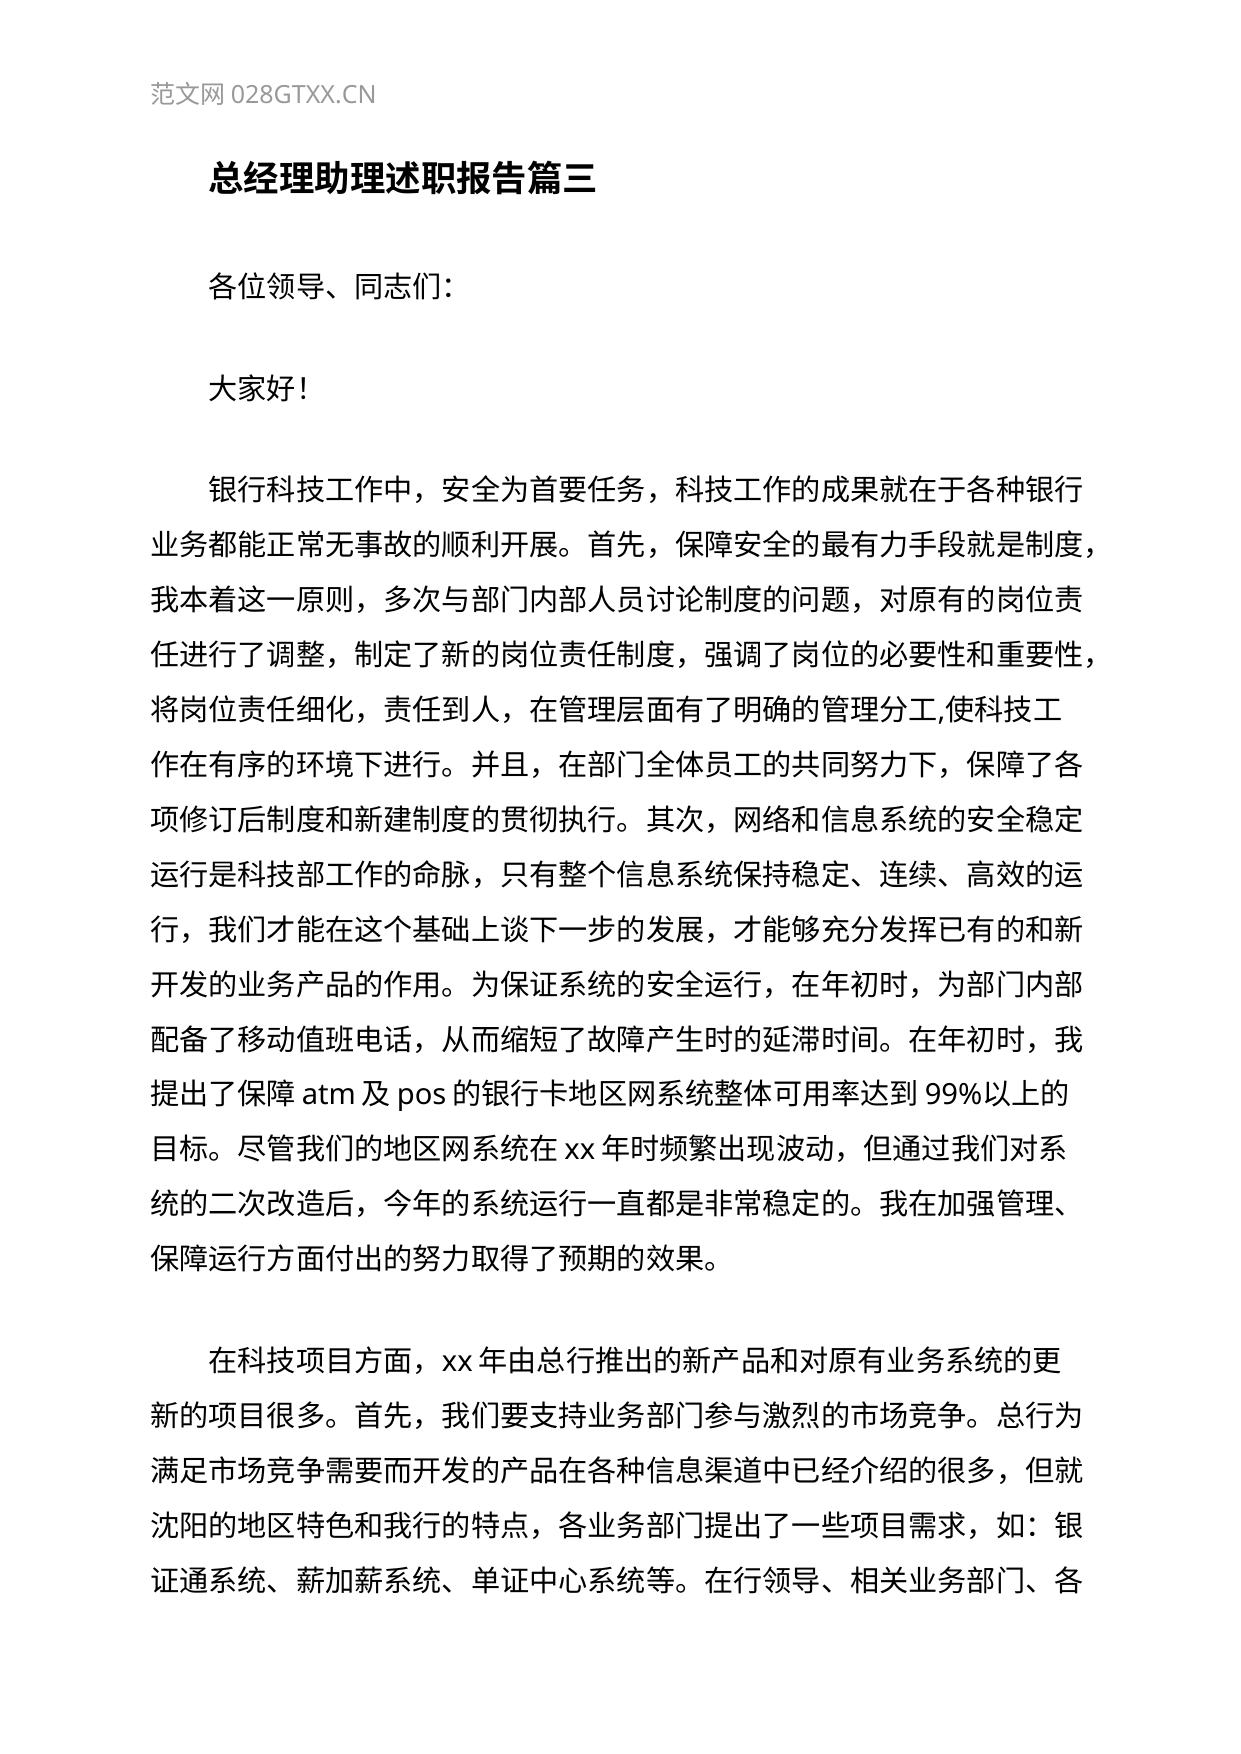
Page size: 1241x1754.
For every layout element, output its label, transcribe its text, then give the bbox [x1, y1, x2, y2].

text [150, 1338, 1090, 1599]
text 各位领导、同志们： [150, 263, 1090, 306]
text 大家好！ [150, 365, 1090, 407]
text 总经理助理述职报告篇三 [150, 150, 1090, 201]
text 银行科技工作中，安全为首要任务，科技工作的成果就在于各种银行业务都能正常无事故的顺利开展。首先，保障安全的最有力手段就是制度，我本着这一原则，多次与部门内部人员讨论制度的问题，对原有的岗位责任进行了调整，制定了新的岗位责任制度，强调了岗位的必要性和重要性，将岗位责任细化，责任到人，在管理层面有了明确的管理分工,使科技工作在有序的环境下进行。并且，在部门全体员工的共同努力下，保障了各项修订后制度和新建制度的贯彻执行。其次，网络和信息系统的安全稳定运行是科技部工作的命脉，只有整个信息系统保持稳定、连续、高效的运行，我们才能在这个基础上谈下一步的发展，才能够充分发挥已有的和新开发的业务产品的作用。为保证系统的安全运行，在年初时，为部门内部配备了移动值班电话，从而缩短了故障产生时的延滞时间。在年初时，我提出了保障atm及pos的银行卡地区网系统整体可用率达到99%以上的目标。尽管我们的地区网系统在xx年时频繁出现波动，但通过我们对系统的二次改造后，今年的系统运行一直都是非常稳定的。我在加强管理、保障运行方面付出的努力取得了预期的效果。 [150, 467, 1090, 1278]
